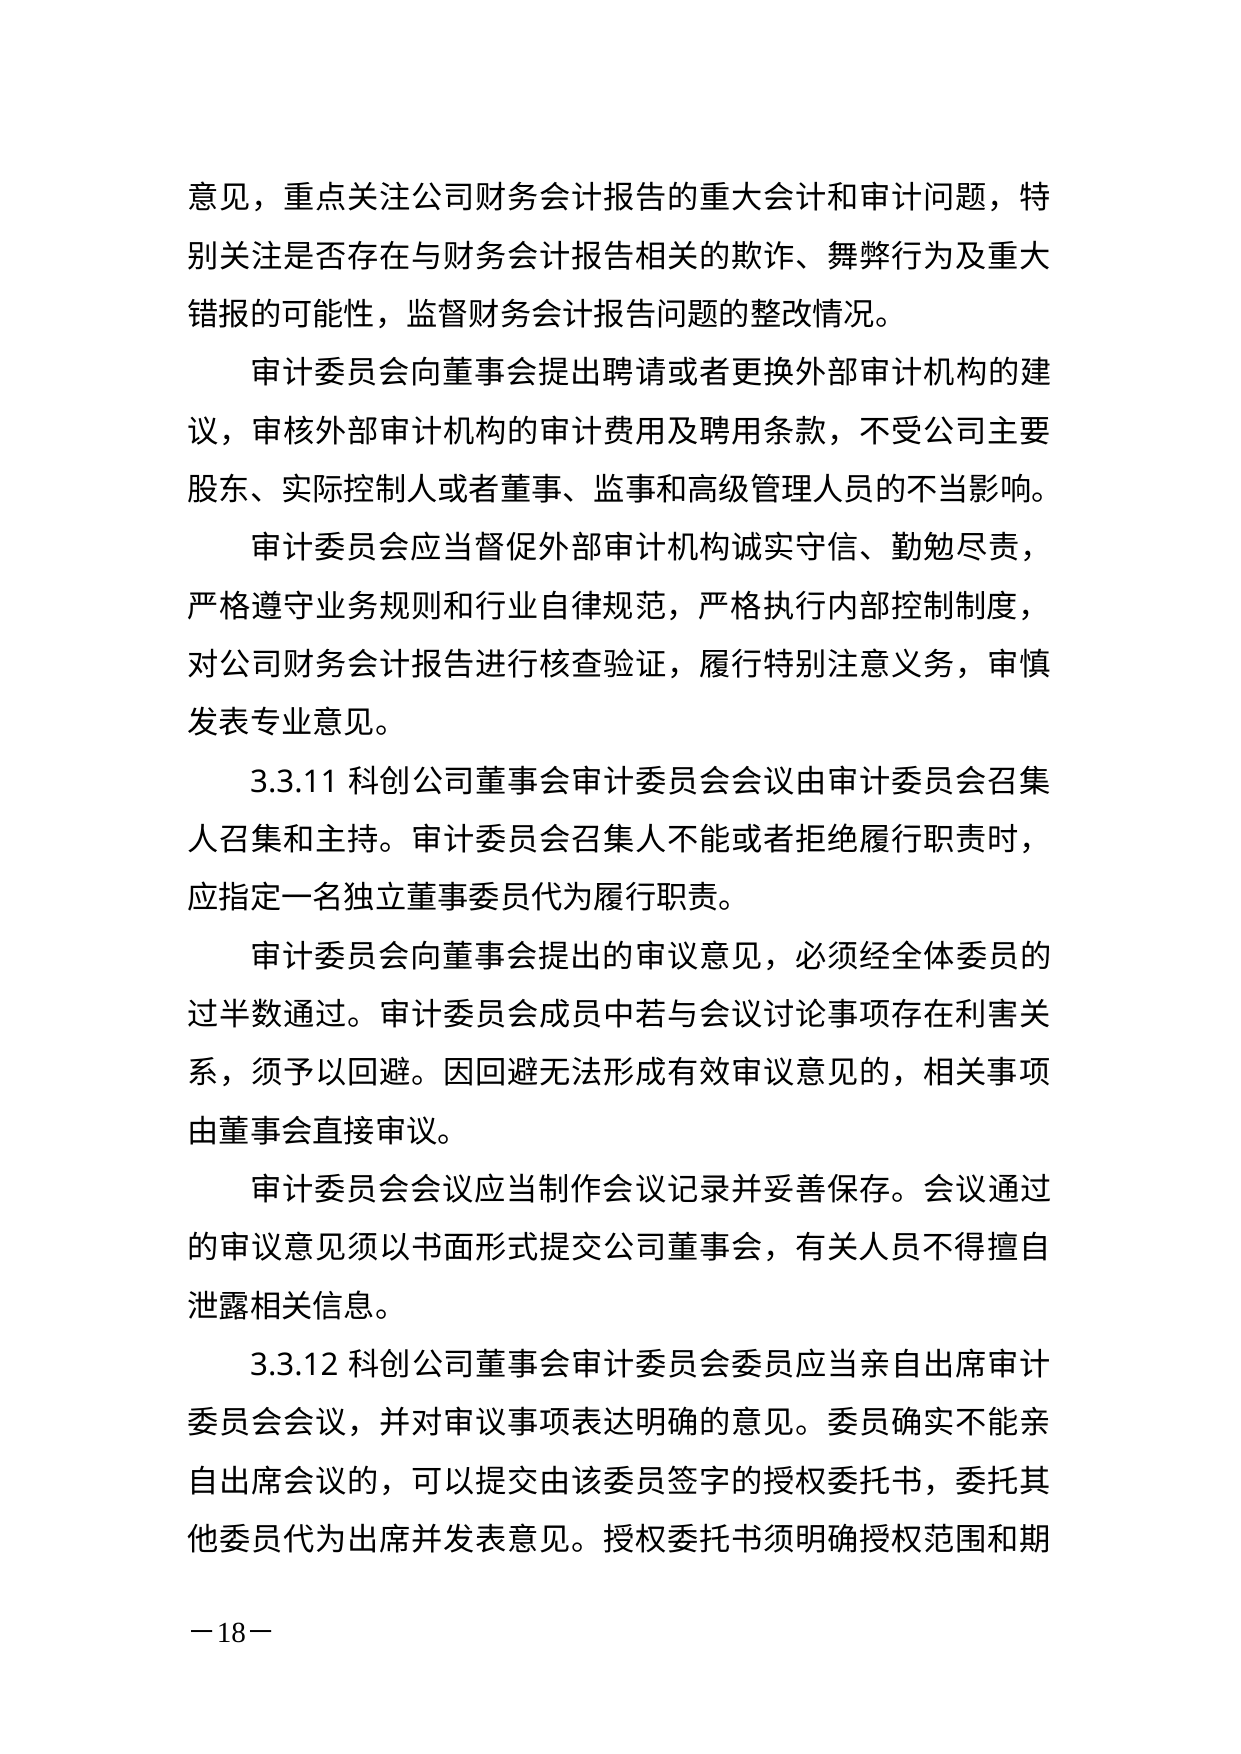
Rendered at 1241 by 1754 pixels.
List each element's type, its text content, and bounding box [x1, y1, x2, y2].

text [187, 162, 1053, 337]
text 审计委员会向董事会提出聘请或者更换外部审计机构的建议，审核外部审计机构的审计费用及聘用条款，不受公司主要股东、实际控制人或者董事、监事和高级管理人员的不当影响。 [187, 337, 1053, 512]
text 3.3.11 科创公司董事会审计委员会会议由审计委员会召集人召集和主持。审计委员会召集人不能或者拒绝履行职责时，应指定一名独立董事委员代为履行职责。 [187, 745, 1053, 920]
text 审计委员会会议应当制作会议记录并妥善保存。会议通过的审议意见须以书面形式提交公司董事会，有关人员不得擅自泄露相关信息。 [187, 1154, 1053, 1329]
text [187, 1329, 1053, 1562]
text 审计委员会应当督促外部审计机构诚实守信、勤勉尽责，严格遵守业务规则和行业自律规范，严格执行内部控制制度，对公司财务会计报告进行核查验证，履行特别注意义务，审慎发表专业意见。 [187, 512, 1053, 745]
text 审计委员会向董事会提出的审议意见，必须经全体委员的过半数通过。审计委员会成员中若与会议讨论事项存在利害关系，须予以回避。因回避无法形成有效审议意见的，相关事项由董事会直接审议。 [187, 920, 1053, 1154]
